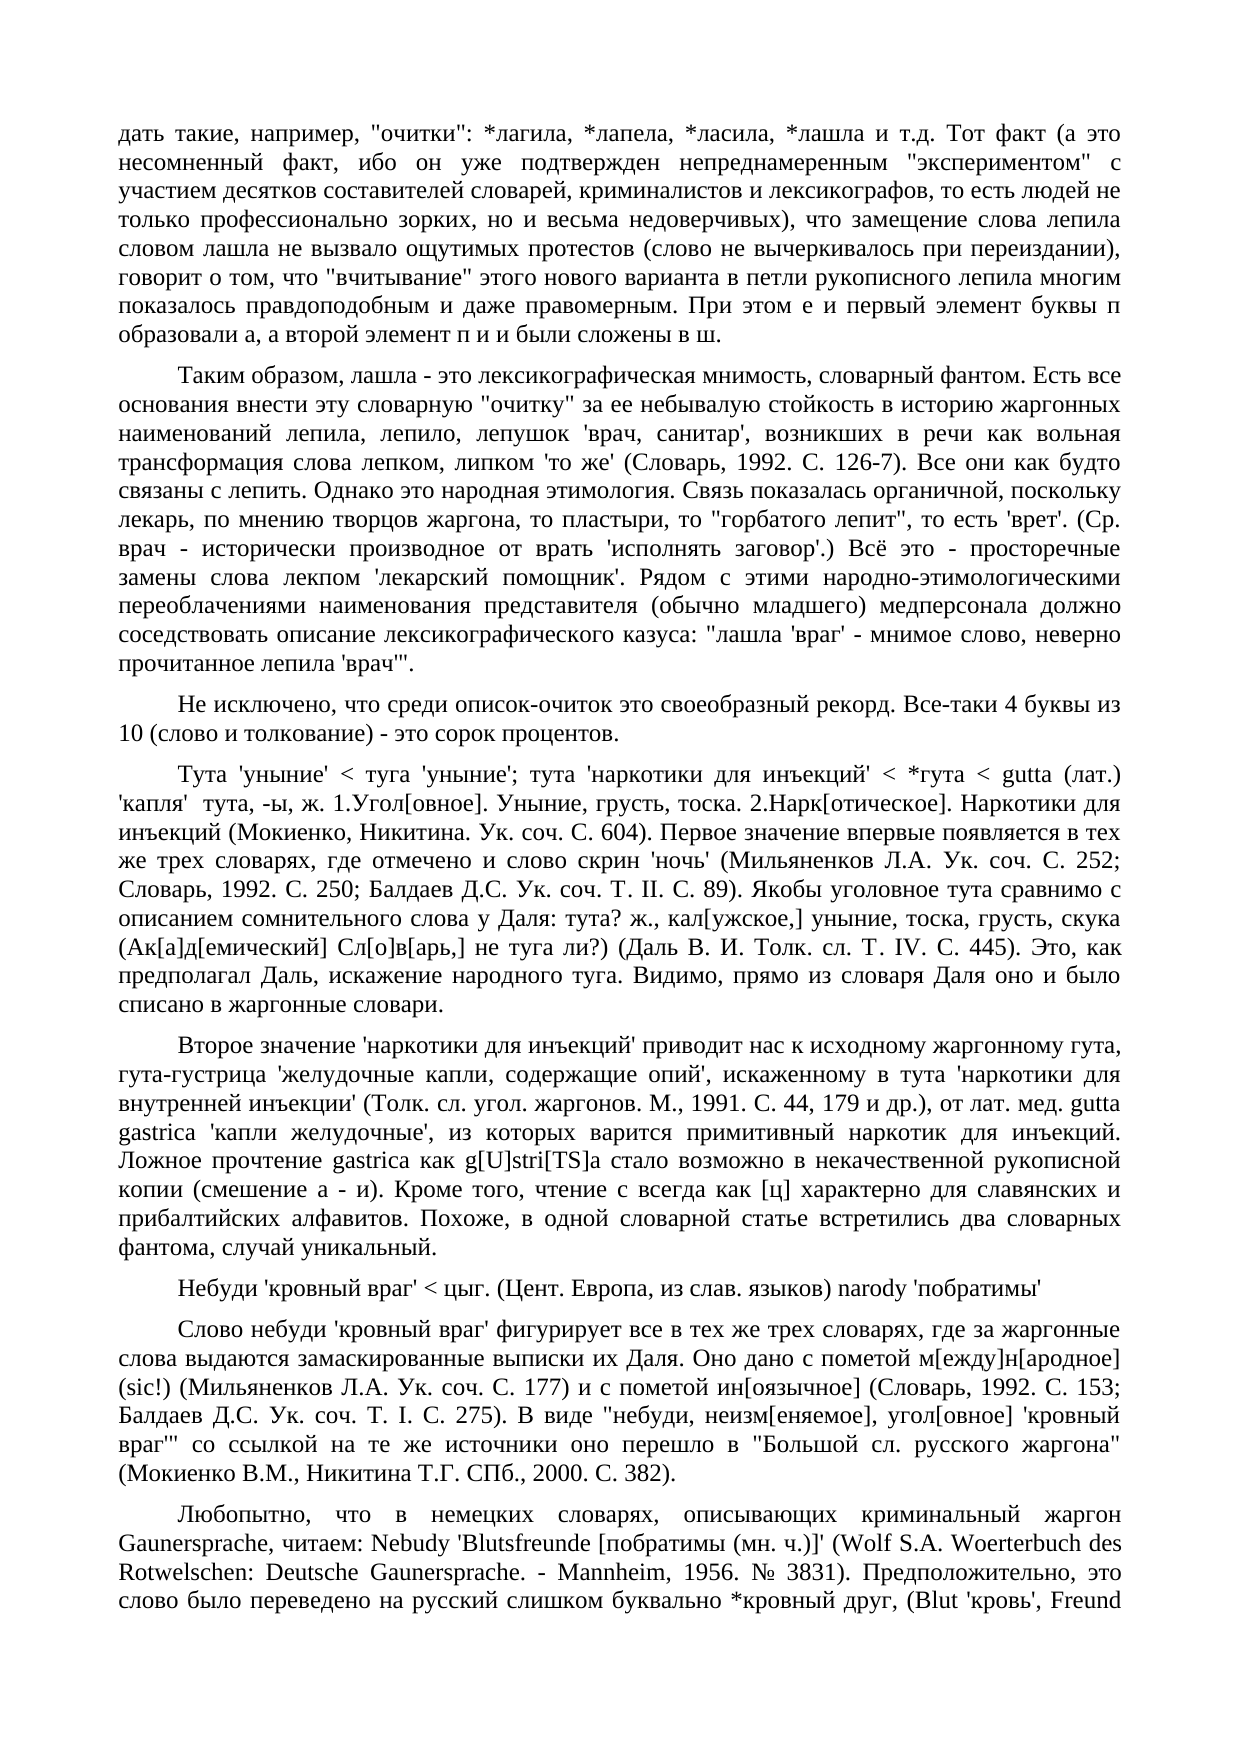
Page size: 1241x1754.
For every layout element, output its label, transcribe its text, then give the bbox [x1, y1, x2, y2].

text Тута 'уныние' < туга 'уныние'; тута 'наркотики для инъекций' < *гута < gutta (лат.) 'капля' тута, -ы, ж. 1.Угол[овное]. Уныние, грусть, тоска. 2.Нарк[отическое]. Наркотики для инъекций (Мокиенко, Никитина. Ук. соч. С. 604). Первое значение впервые появляется в тех же трех словарях, где отмечено и слово скрин 'ночь' (Мильяненков Л.А. Ук. соч. С. 252; Словарь, 1992. С. 250; Балдаев Д.С. Ук. соч. Т. II. С. 89). Якобы уголовное тута сравнимо с описанием сомнительного слова у Даля: тута? ж., кал[ужское,] уныние, тоска, грусть, скука (Ак[а]д[емический] Сл[о]в[арь,] не туга ли?) (Даль В. И. Толк. сл. Т. IV. С. 445). Это, как предполагал Даль, искажение народного туга. Видимо, прямо из словаря Даля оно и было списано в жаргонные словари. [118, 759, 1122, 1018]
text Не исключено, что среди описок-очиток это своеобразный рекорд. Все-таки 4 буквы из 10 (слово и толкование) - это сорок процентов. [118, 689, 1122, 747]
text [118, 1499, 1122, 1614]
text Небуди 'кровный враг' < цыг. (Цент. Европа, из слав. языков) narody 'побратимы' [118, 1273, 1122, 1302]
text Таким образом, лашла - это лексикографическая мнимость, словарный фантом. Есть все основания внести эту словарную "очитку" за ее небывалую стойкость в историю жаргонных наименований лепила, лепило, лепушок 'врач, санитар', возникших в речи как вольная трансформация слова лепком, липком 'то же' (Словарь, 1992. С. 126-7). Все они как будто связаны с лепить. Однако это народная этимология. Связь показалась органичной, поскольку лекарь, по мнению творцов жаргона, то пластыри, то "горбатого лепит", то есть 'врет'. (Ср. врач - исторически производное от врать 'исполнять заговор'.) Всё это - просторечные замены слова лекпом 'лекарский помощник'. Рядом с этими народно-этимологическими переоблачениями наименования представителя (обычно младшего) медперсонала должно соседствовать описание лексикографического казуса: "лашла 'враг' - мнимое слово, неверно прочитанное лепила 'врач'". [118, 361, 1122, 677]
text Второе значение 'наркотики для инъекций' приводит нас к исходному жаргонному гута, гута-густрица 'желудочные капли, содержащие опий', искаженному в тута 'наркотики для внутренней инъекции' (Толк. сл. угол. жаргонов. М., 1991. С. 44, 179 и др.), от лат. мед. gutta gastrica 'капли желудочные', из которых варится примитивный наркотик для инъекций. Ложное прочтение gastrica как g[U]stri[TS]а стало возможно в некачественной рукописной копии (смешение а - и). Кроме того, чтение с всегда как [ц] характерно для славянских и прибалтийских алфавитов. Похоже, в одной словарной статье встретились два словарных фантома, случай уникальный. [118, 1031, 1122, 1261]
text Слово небуди 'кровный враг' фигурирует все в тех же трех словарях, где за жаргонные слова выдаются замаскированные выписки их Даля. Оно дано с пометой м[ежду]н[ародное] (sic!) (Мильяненков Л.А. Ук. соч. С. 177) и с пометой ин[оязычное] (Словарь, 1992. С. 153; Балдаев Д.С. Ук. соч. Т. I. С. 275). В виде "небуди, неизм[еняемое], угол[овное] 'кровный враг'" со ссылкой на те же источники оно перешло в "Большой сл. русского жаргона" (Мокиенко В.М., Никитина Т.Г. СПб., 2000. С. 382). [118, 1314, 1122, 1487]
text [118, 118, 1122, 348]
